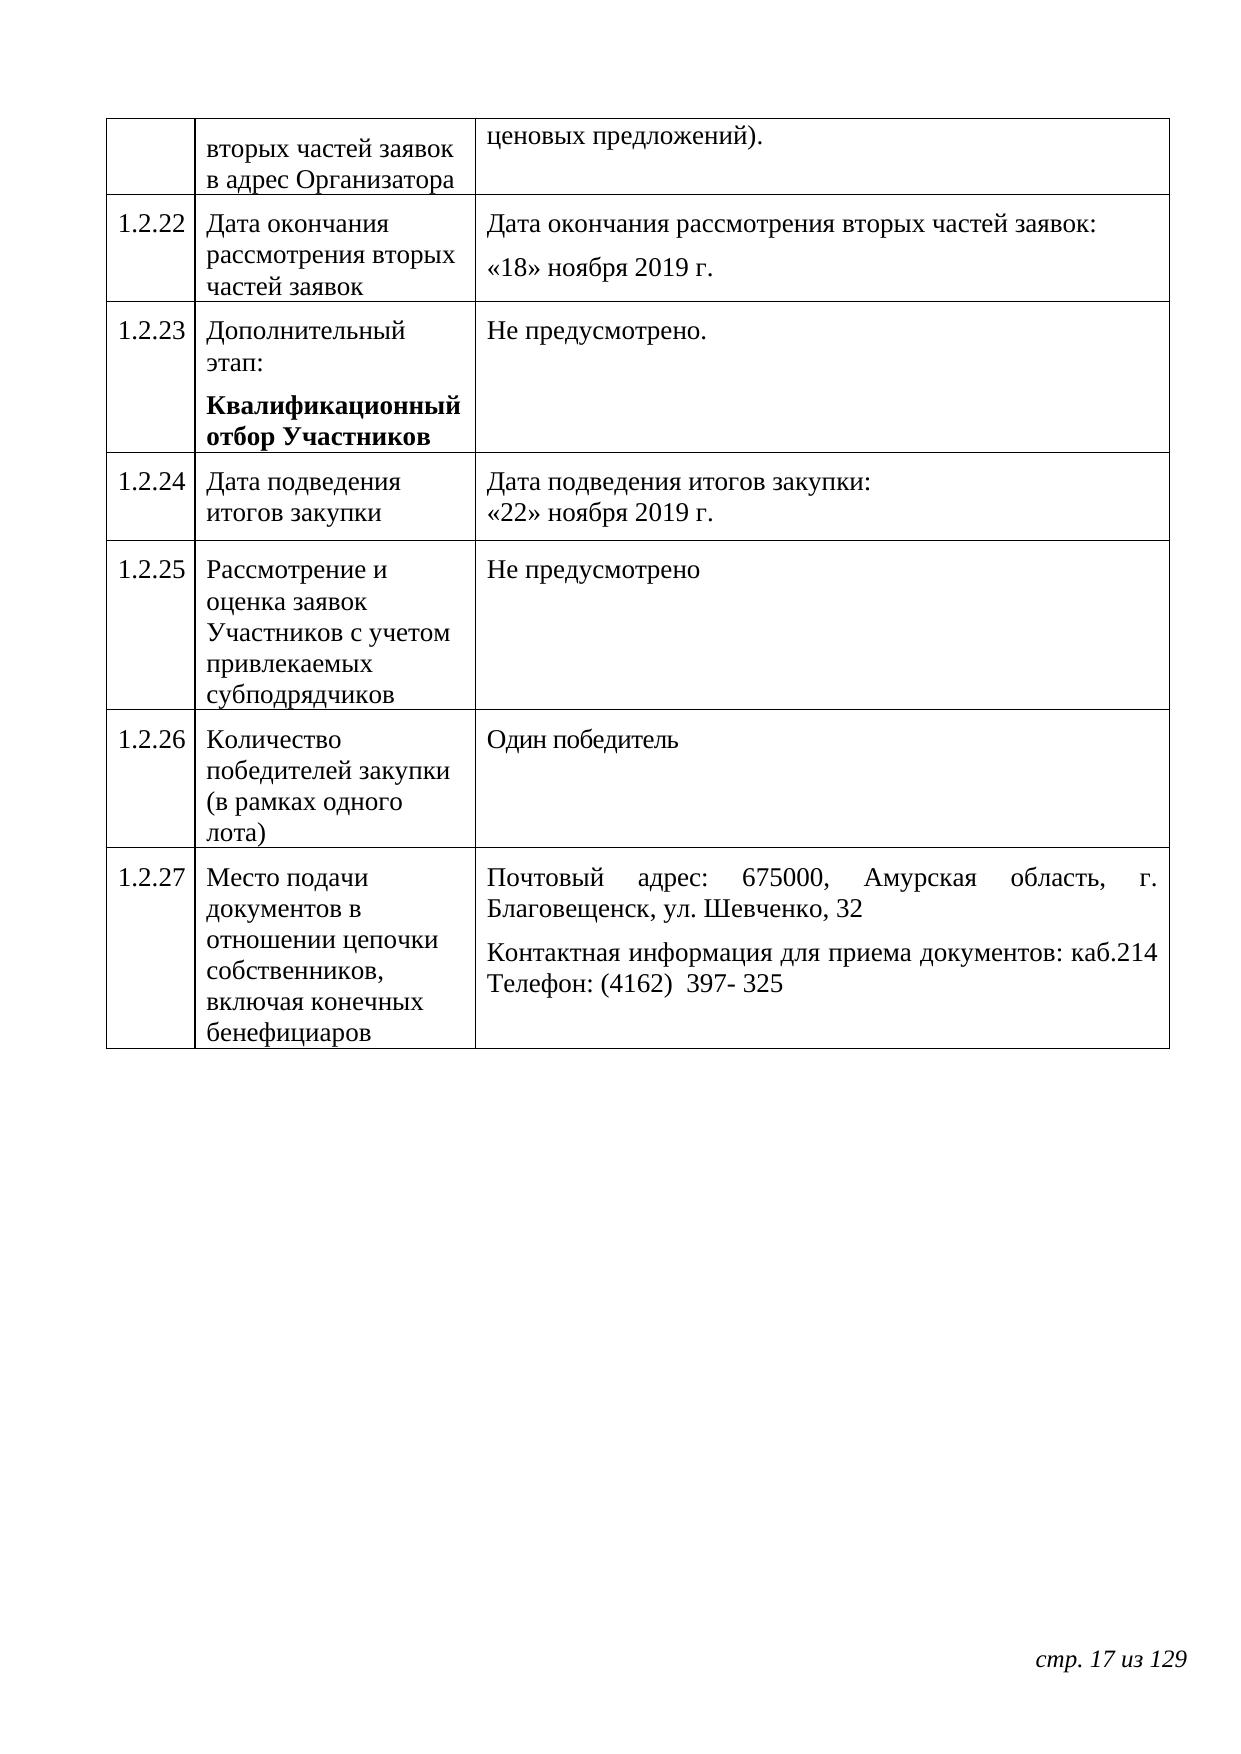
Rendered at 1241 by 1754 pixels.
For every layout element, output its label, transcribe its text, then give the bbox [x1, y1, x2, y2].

table_cell Место подачи документов в отношении цепочки собственников, включая конечных бенефициаров [196, 848, 475, 1048]
table_cell Дополнительный этап: Квалификационный отбор Участников [196, 302, 475, 452]
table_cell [196, 119, 475, 194]
table_cell Количество победителей закупки (в рамках одного лота) [196, 710, 475, 847]
table_cell Дата подведения итогов закупки: «22» ноября 2019 г. [476, 453, 1169, 540]
table_cell Дата подведения итогов закупки [196, 453, 475, 540]
table_cell Дата окончания рассмотрения вторых частей заявок [196, 195, 475, 301]
table_cell [107, 848, 194, 1048]
table_cell [107, 453, 194, 540]
table_cell Рассмотрение и оценка заявок Участников с учетом привлекаемых субподрядчиков [196, 541, 475, 709]
table_cell [107, 195, 194, 301]
table_cell [107, 710, 194, 847]
table_cell [107, 541, 194, 709]
table_cell Не предусмотрено. [476, 302, 1169, 452]
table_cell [476, 119, 1169, 194]
table_cell Почтовый адрес: 675000, Амурская область, г. Благовещенск, ул. Шевченко, 32 Контактная информация для приема документов: каб.214 Телефон: (4162) 397- 325 [476, 848, 1169, 1048]
table_cell Не предусмотрено [476, 541, 1169, 709]
table_cell [107, 119, 194, 194]
table_cell Один победитель [476, 710, 1169, 847]
table_cell [107, 302, 194, 452]
table_cell Дата окончания рассмотрения вторых частей заявок: «18» ноября 2019 г. [476, 195, 1169, 301]
